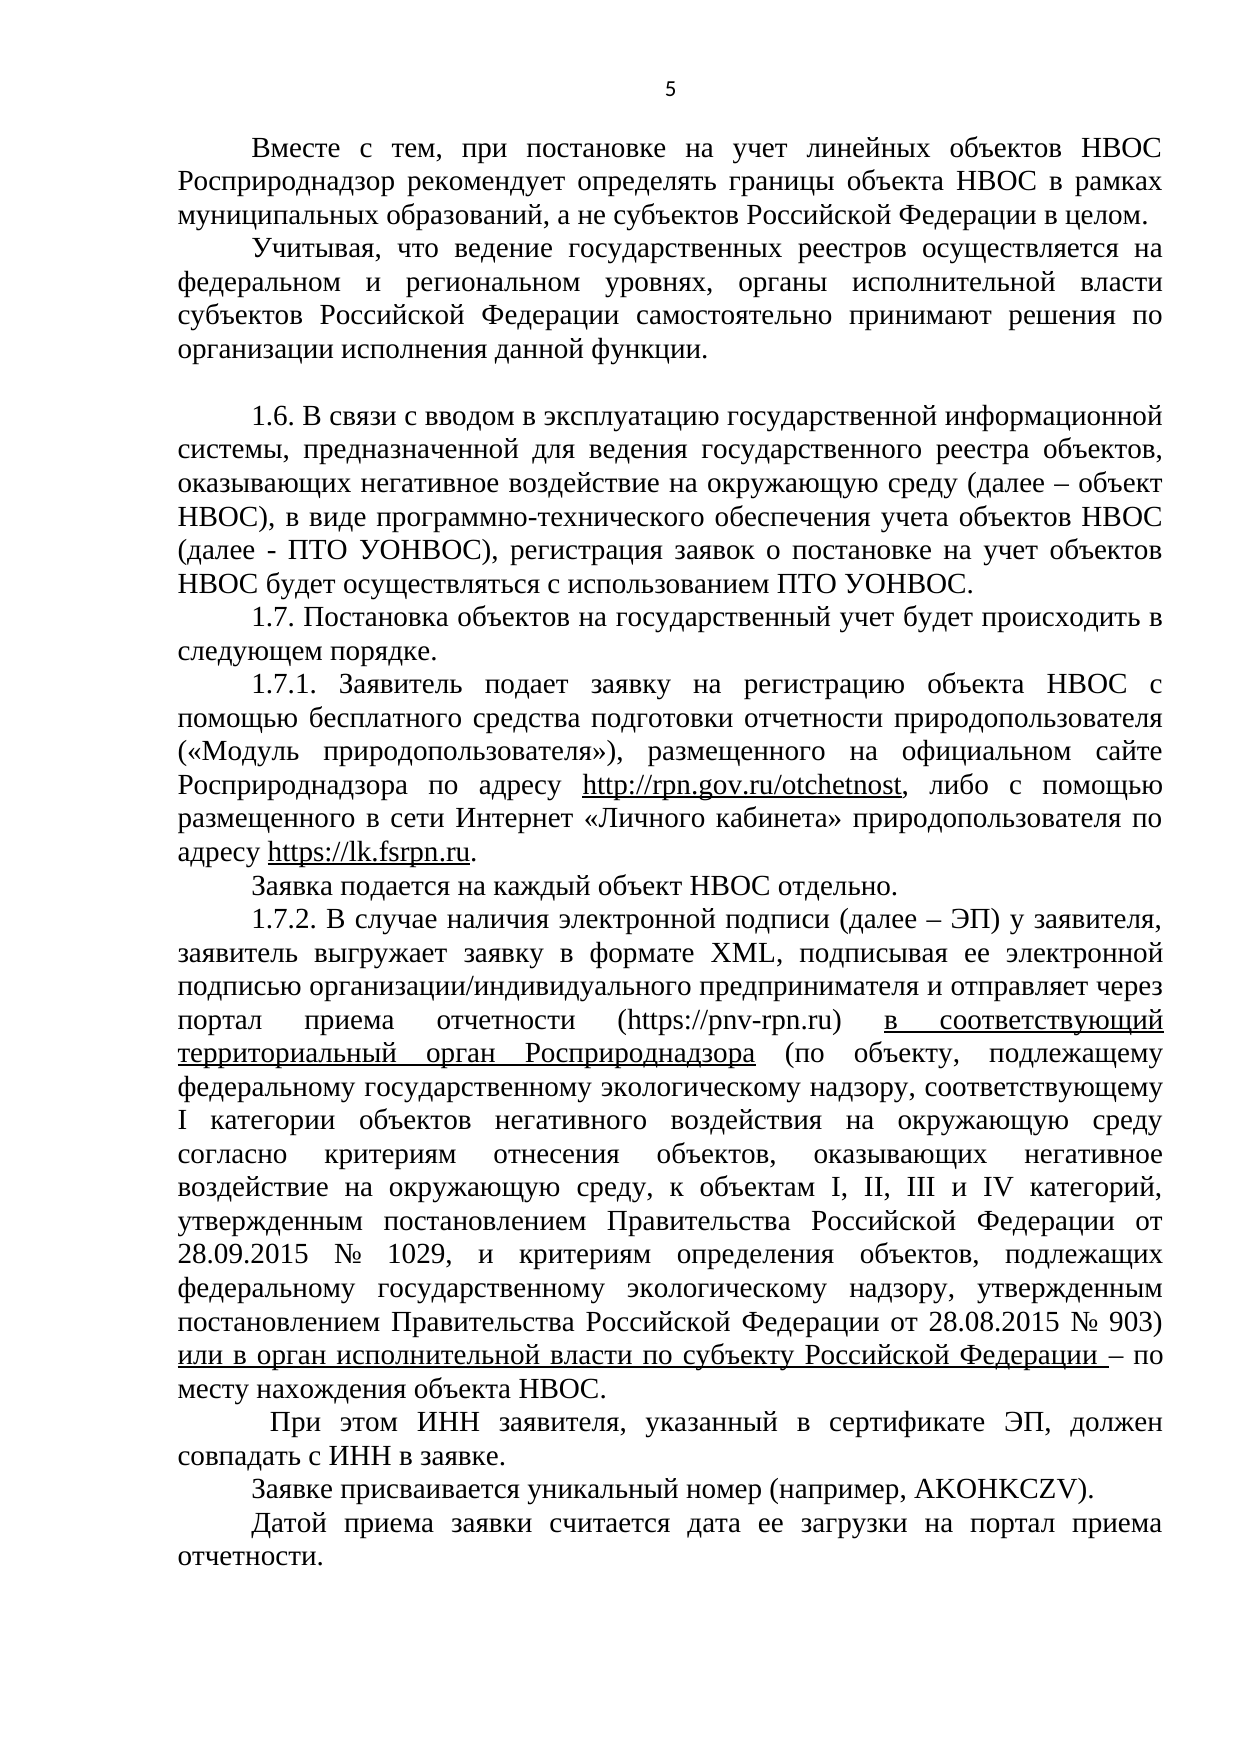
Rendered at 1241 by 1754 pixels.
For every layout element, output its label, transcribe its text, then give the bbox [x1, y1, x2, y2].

text 1.6. В связи с вводом в эксплуатацию государственной информационной системы, предназначенной для ведения государственного реестра объектов, оказывающих негативное воздействие на окружающую среду (далее – объект НВОС), в виде программно-технического обеспечения учета объектов НВОС (далее - ПТО УОНВОС), регистрация заявок о постановке на учет объектов НВОС будет осуществляться с использованием ПТО УОНВОС. [177, 398, 1163, 599]
text 1.7.2. В случае наличия электронной подписи (далее – ЭП) у заявителя, заявитель выгружает заявку в формате XML, подписывая ее электронной подписью организации/индивидуального предпринимателя и отправляет через портал приема отчетности (https://pnv-rpn.ru) в соответствующий территориальный орган Росприроднадзора (по объекту, подлежащему федеральному государственному экологическому надзору, соответствующему I категории объектов негативного воздействия на окружающую среду согласно критериям отнесения объектов, оказывающих негативное воздействие на окружающую среду, к объектам I, II, III и IV категорий, утвержденным постановлением Правительства Российской Федерации от 28.09.2015 № 1029, и критериям определения объектов, подлежащих федеральному государственному экологическому надзору, утвержденным постановлением Правительства Российской Федерации от 28.08.2015 № 903) или в орган исполнительной власти по субъекту Российской Федерации – по месту нахождения объекта НВОС. [177, 901, 1163, 1404]
text Учитывая, что ведение государственных реестров осуществляется на федеральном и региональном уровнях, органы исполнительной власти субъектов Российской Федерации самостоятельно принимают решения по организации исполнения данной функции. [177, 230, 1163, 364]
text Заявке присваивается уникальный номер (например, AKOHKCZV). [177, 1471, 1163, 1505]
text Вместе с тем, при постановке на учет линейных объектов НВОС Росприроднадзор рекомендует определять границы объекта НВОС в рамках муниципальных образований, а не субъектов Российской Федерации в целом. [177, 130, 1163, 230]
text При этом ИНН заявителя, указанный в сертификате ЭП, должен совпадать с ИНН в заявке. [177, 1404, 1163, 1471]
text 1.7. Постановка объектов на государственный учет будет происходить в следующем порядке. [177, 599, 1163, 666]
text 1.7.1. Заявитель подает заявку на регистрацию объекта НВОС с помощью бесплатного средства подготовки отчетности природопользователя («Модуль природопользователя»), размещенного на официальном сайте Росприроднадзора по адресу http://rpn.gov.ru/otchetnost, либо с помощью размещенного в сети Интернет «Личного кабинета» природопользователя по адресу https://lk.fsrpn.ru. [177, 666, 1163, 868]
text Датой приема заявки считается дата ее загрузки на портал приема отчетности. [177, 1505, 1163, 1572]
text Заявка подается на каждый объект НВОС отдельно. [177, 868, 1163, 901]
